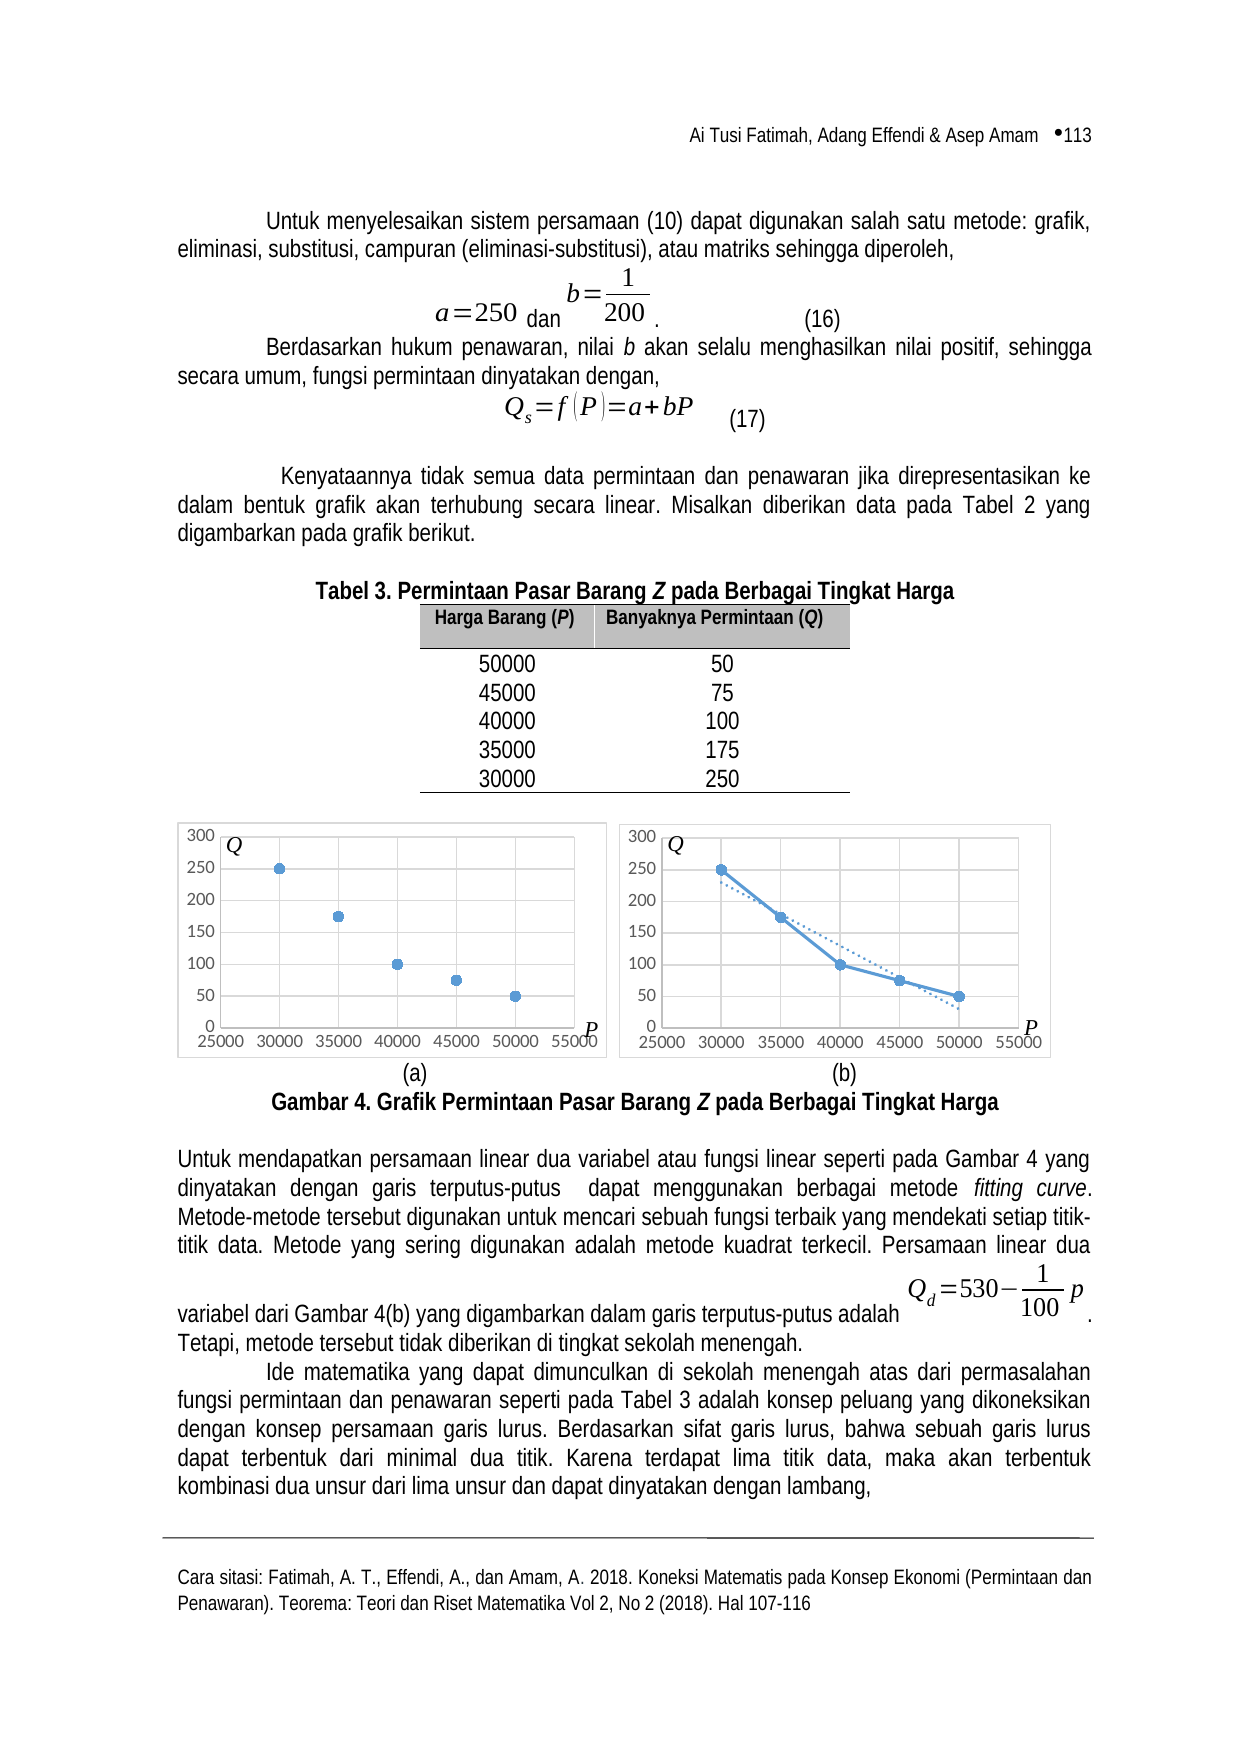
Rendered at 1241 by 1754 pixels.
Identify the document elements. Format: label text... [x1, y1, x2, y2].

table_cell 45000 [420, 678, 594, 706]
text Berdasarkan hukum penawaran, nilai b akan selalu menghasilkan nilai positif, sehingga secara umum, fungsi permintaan dinyatakan dengan, [177, 332, 1092, 390]
table_cell 30000 [420, 764, 594, 792]
table_cell 250 [595, 764, 850, 792]
text Tabel 3. Permintaan Pasar Barang Z pada Berbagai Tingkat Harga [177, 576, 1092, 604]
table_cell 40000 [420, 706, 594, 735]
table_cell 50 [595, 649, 850, 678]
text Kenyataannya tidak semua data permintaan dan penawaran jika direpresentasikan ke dalam bentuk grafik akan terhubung secara linear. Misalkan diberikan data pada Tabel 2 yang digambarkan pada grafik berikut. [177, 461, 1092, 547]
text dan . (16) [177, 263, 1092, 332]
list (b) [402, 1058, 1092, 1087]
table_header Harga Barang (P) [420, 605, 594, 648]
text Ide matematika yang dapat dimunculkan di sekolah menengah atas dari permasalahan fungsi permintaan dan penawaran seperti pada Tabel 3 adalah konsep peluang yang dikoneksikan dengan konsep persamaan garis lurus. Berdasarkan sifat garis lurus, bahwa sebuah garis lurus dapat terbentuk dari minimal dua titik. Karena terdapat lima titik data, maka akan terbentuk kombinasi dua unsur dari lima unsur dan dapat dinyatakan dengan lambang, [177, 1357, 1092, 1500]
table_cell 100 [595, 706, 850, 735]
table_header Banyaknya Permintaan (Q) [595, 605, 850, 648]
table_cell 175 [595, 735, 850, 764]
text (17) [177, 390, 1092, 432]
text Untuk mendapatkan persamaan linear dua variabel atau fungsi linear seperti pada Gambar 4 yang dinyatakan dengan garis terputus-putus dapat menggunakan berbagai metode fitting curve. Metode-metode tersebut digunakan untuk mencari sebuah fungsi terbaik yang mendekati setiap titik-titik data. Metode yang sering digunakan adalah metode kuadrat terkecil. Persamaan linear dua variabel dari Gambar 4(b) yang digambarkan dalam garis terputus-putus adalah . Tetapi, metode tersebut tidak diberikan di tingkat sekolah menengah. [177, 1144, 1092, 1357]
text Gambar 4. Grafik Permintaan Pasar Barang Z pada Berbagai Tingkat Harga [177, 1087, 1092, 1116]
table_cell 35000 [420, 735, 594, 764]
text Untuk menyelesaikan sistem persamaan (10) dapat digunakan salah satu metode: grafik, eliminasi, substitusi, campuran (eliminasi-substitusi), atau matriks sehingga diperoleh, [177, 206, 1092, 263]
table_cell 75 [595, 678, 850, 706]
table_cell 50000 [420, 649, 594, 678]
